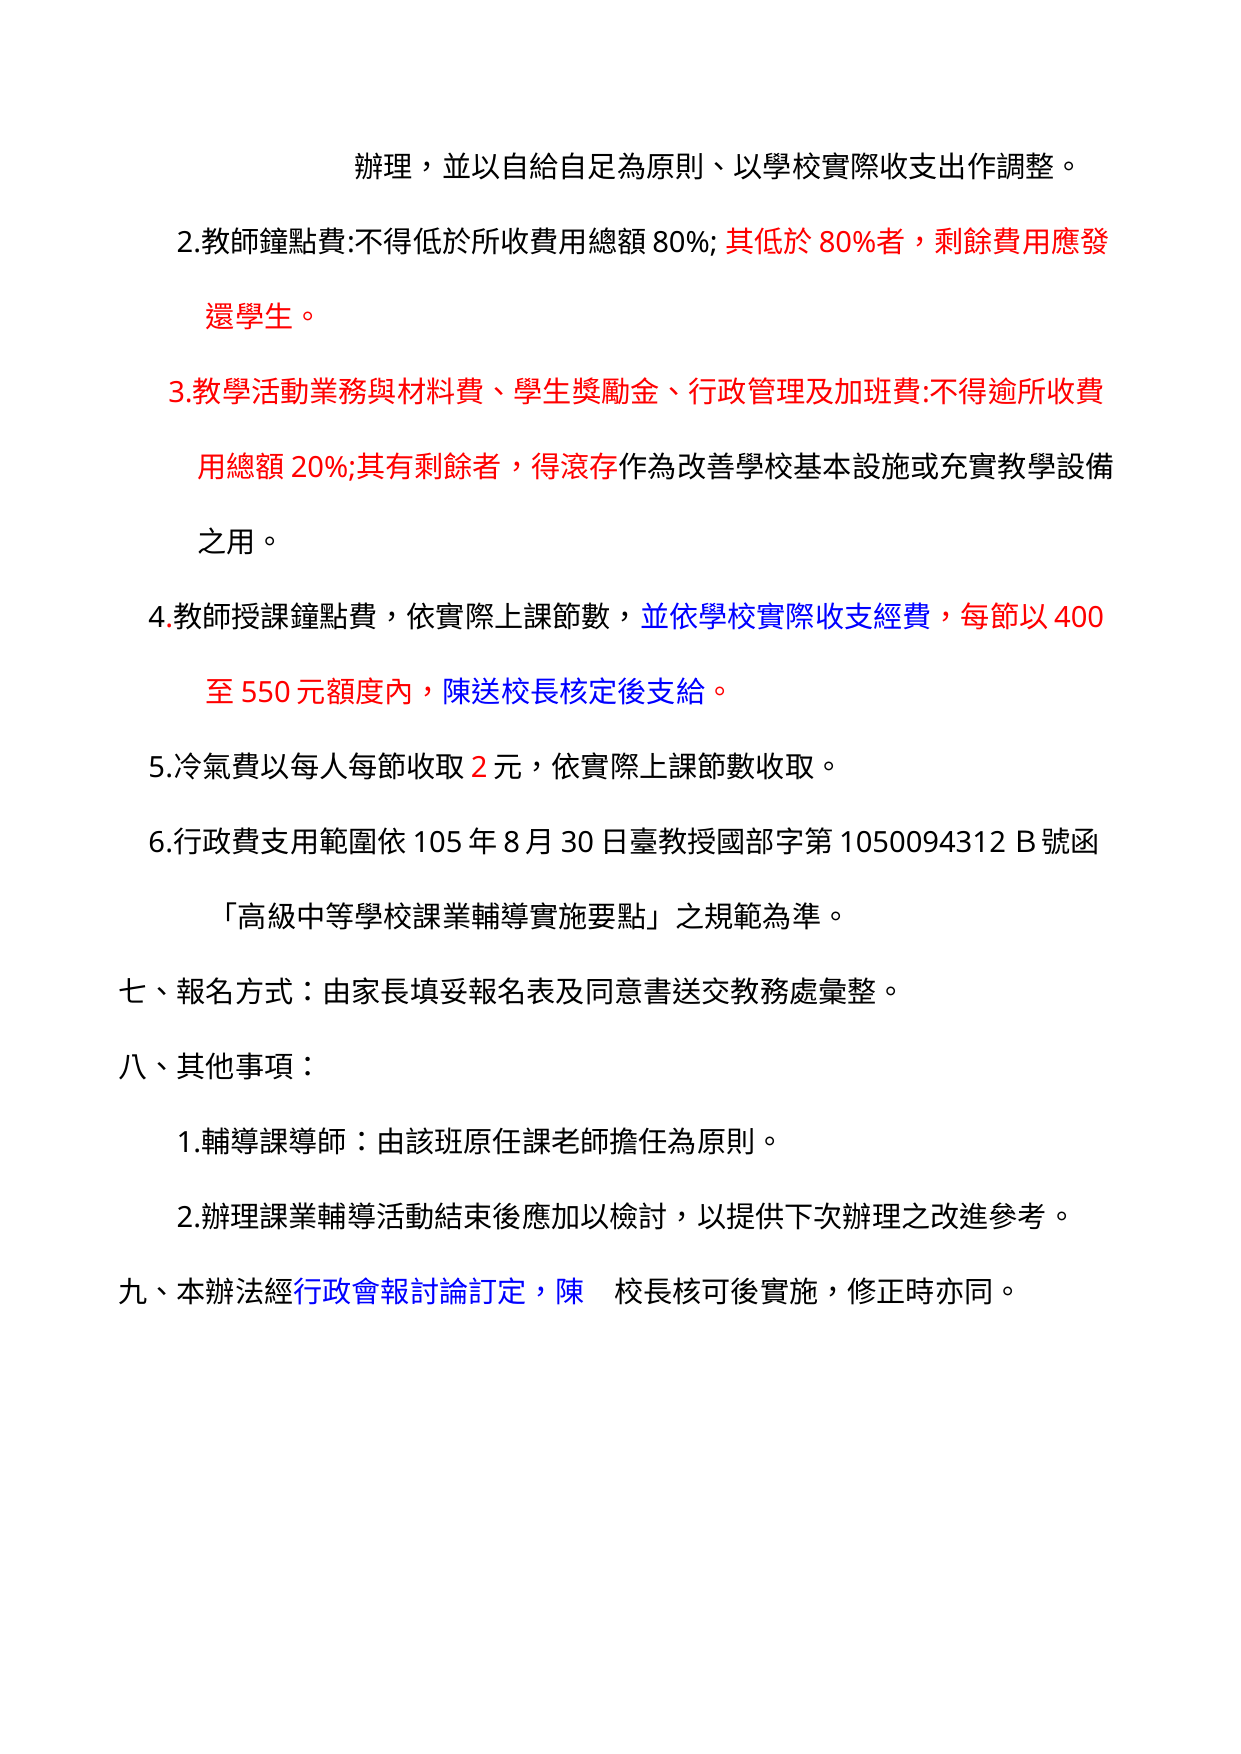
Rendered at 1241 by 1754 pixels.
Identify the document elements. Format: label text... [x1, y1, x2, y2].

text 6.行政費支用範圍依105年8月30日臺教授國部字第1050094312Ｂ號函「高級中等學校課業輔導實施要點」之規範為準。 [118, 802, 1122, 952]
text 5.冷氣費以每人每節收取2元，依實際上課節數收取。 [118, 727, 1122, 802]
text 1.輔導課導師：由該班原任課老師擔任為原則。 [118, 1102, 1122, 1177]
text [118, 127, 1122, 202]
text 還學生。 [118, 277, 1122, 352]
text 3.教學活動業務與材料費、學生獎勵金、行政管理及加班費:不得逾所收費用總額20%;其有剩餘者，得滾存作為改善學校基本設施或充實教學設備之用。 [168, 352, 1122, 577]
text 九、本辦法經行政會報討論訂定，陳 校長核可後實施，修正時亦同。 [118, 1252, 1122, 1327]
text 八、其他事項： [118, 1027, 1122, 1102]
text 2.教師鐘點費:不得低於所收費用總額80%; 其低於80%者，剩餘費用應發 [118, 202, 1122, 277]
text 七、報名方式：由家長填妥報名表及同意書送交教務處彙整。 [118, 952, 1122, 1027]
text 2.辦理課業輔導活動結束後應加以檢討，以提供下次辦理之改進參考。 [118, 1177, 1122, 1252]
text 4.教師授課鐘點費，依實際上課節數，並依學校實際收支經費，每節以400至550元額度內，陳送校長核定後支給。 [118, 577, 1122, 727]
